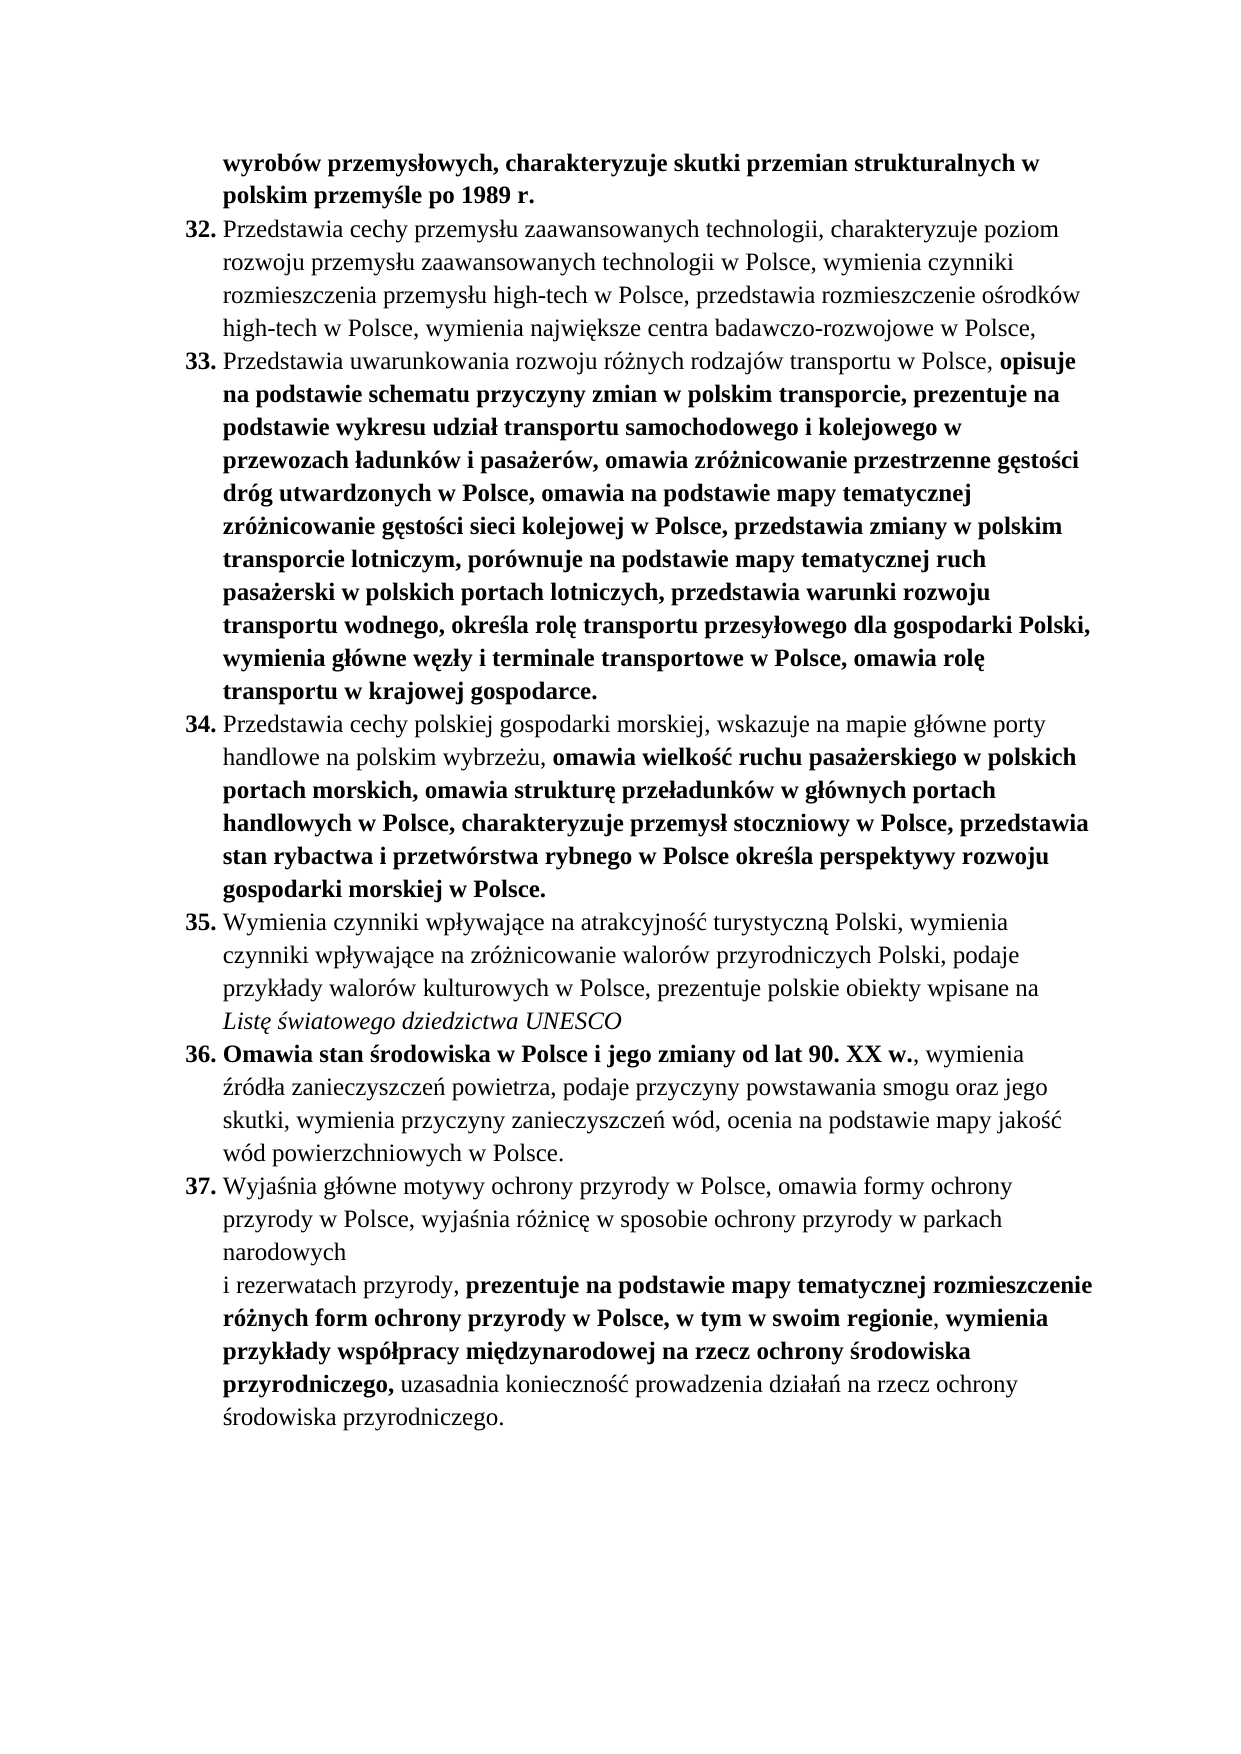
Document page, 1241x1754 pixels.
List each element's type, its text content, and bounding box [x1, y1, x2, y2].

list Wyjaśnia główne motywy ochrony przyrody w Polsce, omawia formy ochrony przyrody w Polsce, wyjaśnia różnicę w sposobie ochrony przyrody w parkach narodowych i rezerwatach przyrody, prezentuje na podstawie mapy tematycznej rozmieszczenie różnych form ochrony przyrody w Polsce, w tym w swoim regionie, wymienia przykłady współpracy międzynarodowej na rzecz ochrony środowiska przyrodniczego, uzasadnia konieczność prowadzenia działań na rzecz ochrony środowiska przyrodniczego. [185, 1171, 1093, 1431]
list Przedstawia uwarunkowania rozwoju różnych rodzajów transportu w Polsce, opisuje na podstawie schematu przyczyny zmian w polskim transporcie, prezentuje na podstawie wykresu udział transportu samochodowego i kolejowego w przewozach ładunków i pasażerów, omawia zróżnicowanie przestrzenne gęstości dróg utwardzonych w Polsce, omawia na podstawie mapy tematycznej zróżnicowanie gęstości sieci kolejowej w Polsce, przedstawia zmiany w polskim transporcie lotniczym, porównuje na podstawie mapy tematycznej ruch pasażerski w polskich portach lotniczych, przedstawia warunki rozwoju transportu wodnego, określa rolę transportu przesyłowego dla gospodarki Polski, wymienia główne węzły i terminale transportowe w Polsce, omawia rolę transportu w krajowej gospodarce. [185, 346, 1093, 705]
list Omawia stan środowiska w Polsce i jego zmiany od lat 90. XX w., wymienia źródła zanieczyszczeń powietrza, podaje przyczyny powstawania smogu oraz jego skutki, wymienia przyczyny zanieczyszczeń wód, ocenia na podstawie mapy jakość wód powierzchniowych w Polsce. [185, 1039, 1093, 1167]
list Przedstawia cechy przemysłu zaawansowanych technologii, charakteryzuje poziom rozwoju przemysłu zaawansowanych technologii w Polsce, wymienia czynniki rozmieszczenia przemysłu high-tech w Polsce, przedstawia rozmieszczenie ośrodków high-tech w Polsce, wymienia największe centra badawczo-rozwojowe w Polsce, [185, 214, 1093, 341]
list Przedstawia cechy polskiej gospodarki morskiej, wskazuje na mapie główne porty handlowe na polskim wybrzeżu, omawia wielkość ruchu pasażerskiego w polskich portach morskich, omawia strukturę przeładunków w głównych portach handlowych w Polsce, charakteryzuje przemysł stoczniowy w Polsce, przedstawia stan rybactwa i przetwórstwa rybnego w Polsce określa perspektywy rozwoju gospodarki morskiej w Polsce. [185, 709, 1093, 903]
list Wymienia czynniki wpływające na atrakcyjność turystyczną Polski, wymienia czynniki wpływające na zróżnicowanie walorów przyrodniczych Polski, podaje przykłady walorów kulturowych w Polsce, prezentuje polskie obiekty wpisane na Listę światowego dziedzictwa UNESCO [185, 907, 1093, 1035]
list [185, 148, 1093, 209]
